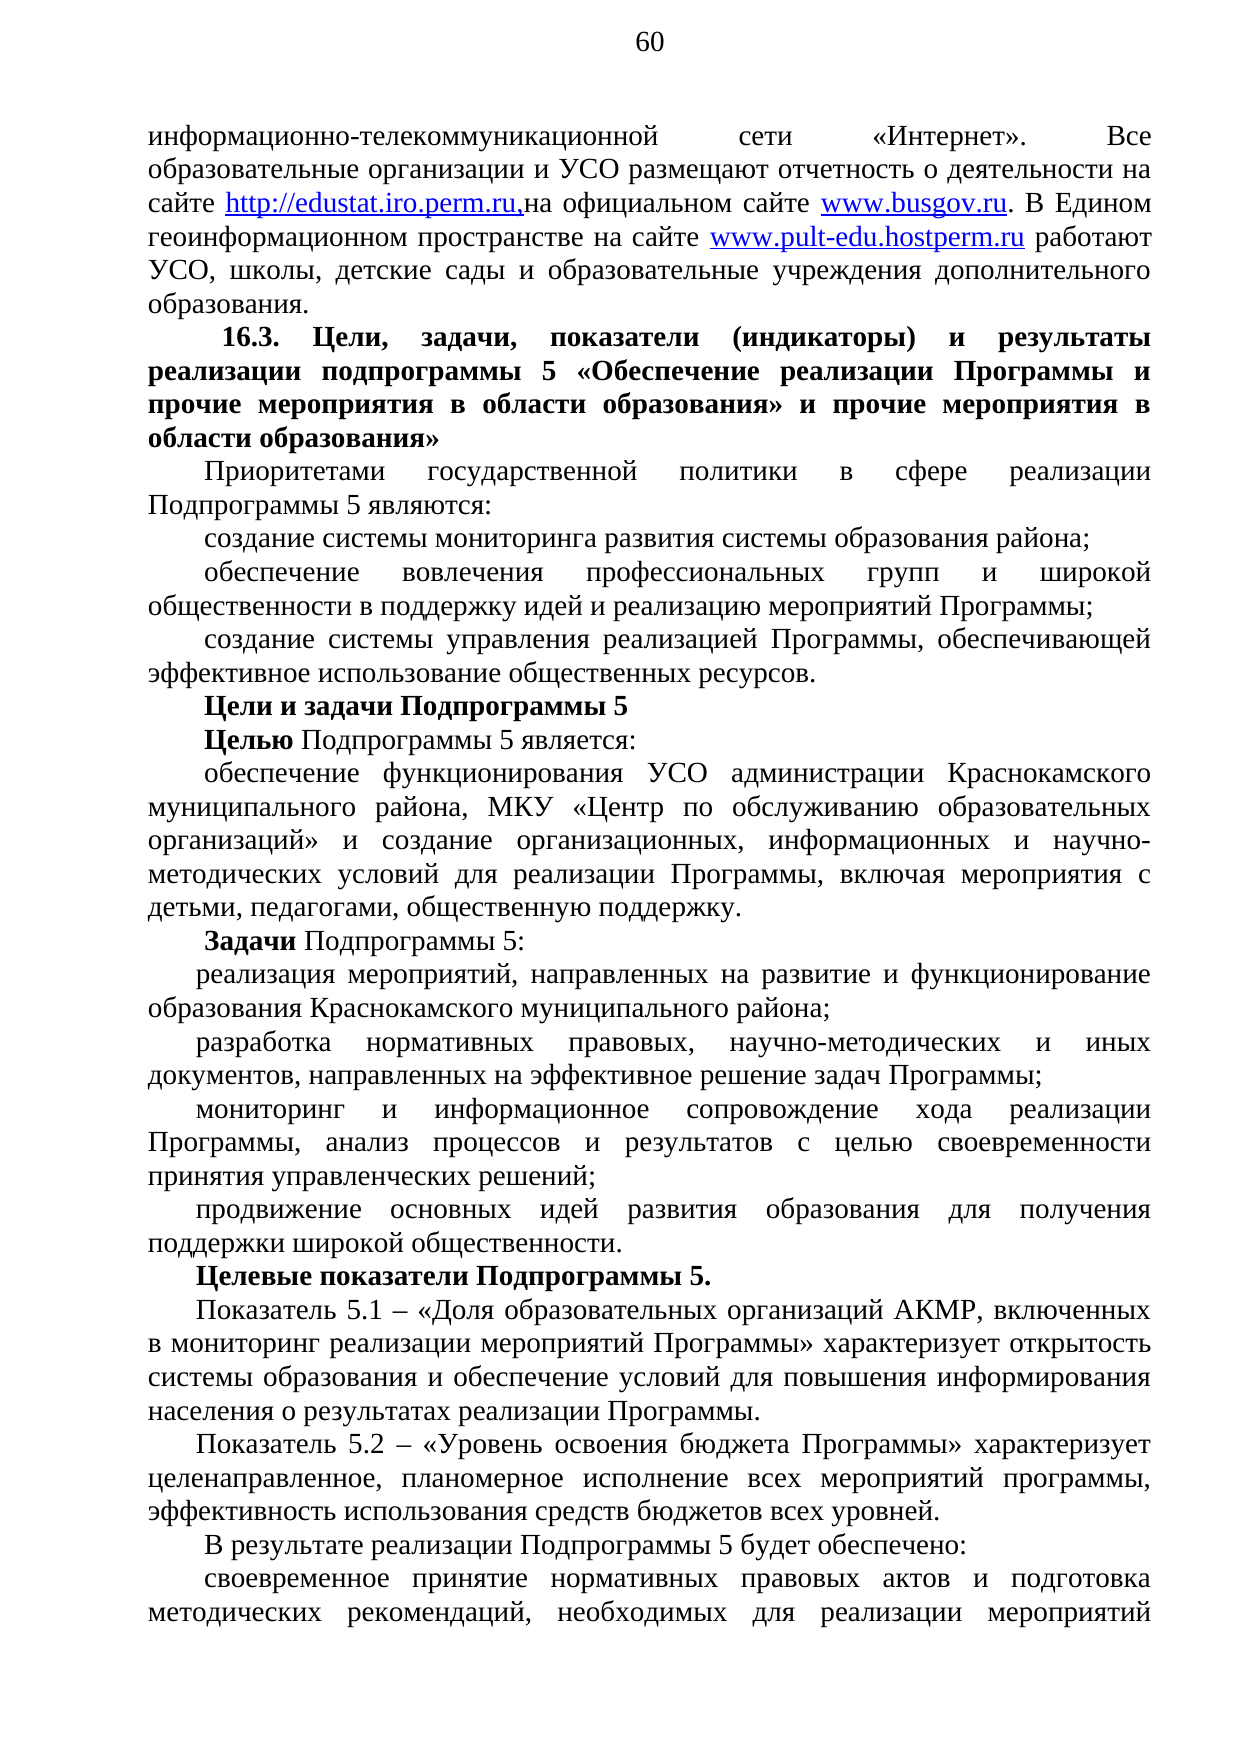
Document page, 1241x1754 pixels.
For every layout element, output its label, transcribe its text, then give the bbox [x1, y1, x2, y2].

text 16.3. Цели, задачи, показатели (индикаторы) и результаты реализации подпрограммы 5 «Обеспечение реализации Программы и прочие мероприятия в области образования» и прочие мероприятия в области образования» [148, 319, 1152, 453]
text создание системы управления реализацией Программы, обеспечивающей эффективное использование общественных ресурсов. [148, 621, 1152, 688]
text обеспечение функционирования УСО администрации Краснокамского муниципального района, МКУ «Центр по обслуживанию образовательных организаций» и создание организационных, информационных и научно-методических условий для реализации Программы, включая мероприятия с детьми, педагогами, общественную поддержку. [148, 755, 1152, 923]
text Задачи Подпрограммы 5: [148, 923, 1152, 957]
text обеспечение вовлечения профессиональных групп и широкой общественности в поддержку идей и реализацию мероприятий Программы; [148, 554, 1152, 621]
text Показатель 5.1 – «Доля образовательных организаций АКМР, включенных в мониторинг реализации мероприятий Программы» характеризует открытость системы образования и обеспечение условий для повышения информирования населения о результатах реализации Программы. [148, 1292, 1152, 1426]
text реализация мероприятий, направленных на развитие и функционирование образования Краснокамского муниципального района; [148, 957, 1152, 1024]
text мониторинг и информационное сопровождение хода реализации Программы, анализ процессов и результатов с целью своевременности принятия управленческих решений; [148, 1091, 1152, 1191]
text создание системы мониторинга развития системы образования района; [148, 521, 1152, 554]
text Целевые показатели Подпрограммы 5. [148, 1258, 1152, 1292]
text продвижение основных идей развития образования для получения поддержки широкой общественности. [148, 1191, 1152, 1258]
text Целью Подпрограммы 5 является: [148, 722, 1152, 755]
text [148, 1560, 1152, 1627]
text Показатель 5.2 – «Уровень освоения бюджета Программы» характеризует целенаправленное, планомерное исполнение всех мероприятий программы, эффективность использования средств бюджетов всех уровней. [148, 1426, 1152, 1527]
text В результате реализации Подпрограммы 5 будет обеспечено: [148, 1527, 1152, 1560]
text Цели и задачи Подпрограммы 5 [148, 688, 1152, 722]
text Приоритетами государственной политики в сфере реализации Подпрограммы 5 являются: [148, 453, 1152, 521]
text разработка нормативных правовых, научно-методических и иных документов, направленных на эффективное решение задач Программы; [148, 1024, 1152, 1091]
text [148, 118, 1152, 319]
